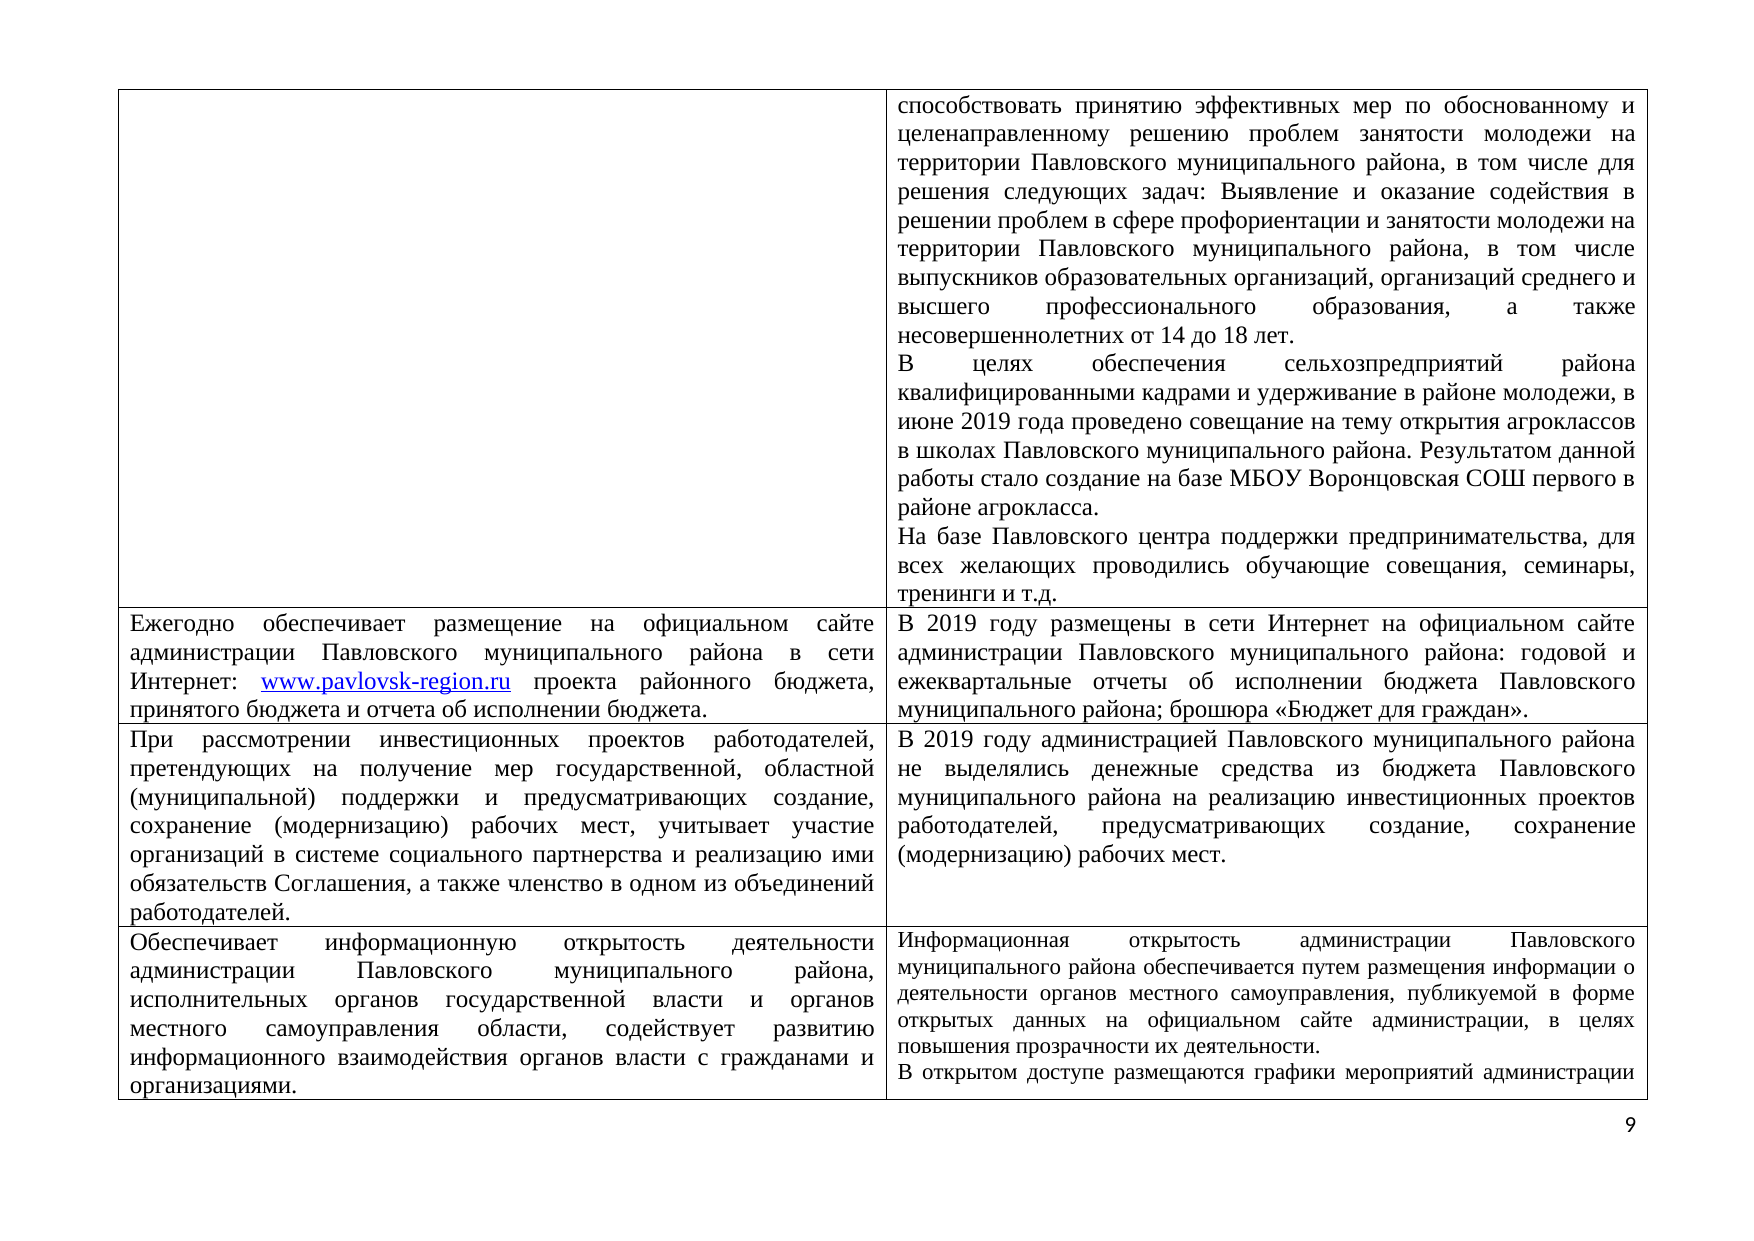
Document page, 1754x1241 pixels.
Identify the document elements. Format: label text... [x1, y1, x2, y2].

table_cell При рассмотрении инвестиционных проектов работодателей, претендующих на получение мер государственной, областной (муниципальной) поддержки и предусматривающих создание, сохранение (модернизацию) рабочих мест, учитывает участие организаций в системе социального партнерства и реализацию ими обязательств Соглашения, а также членство в одном из объединений работодателей. [119, 724, 886, 926]
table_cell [119, 90, 886, 607]
table_cell Ежегодно обеспечивает размещение на официальном сайте администрации Павловского муниципального района в сети Интернет: www.pavlovsk-region.ru проекта районного бюджета, принятого бюджета и отчета об исполнении бюджета. [119, 608, 886, 723]
table_cell В 2019 году администрацией Павловского муниципального района не выделялись денежные средства из бюджета Павловского муниципального района на реализацию инвестиционных проектов работодателей, предусматривающих создание, сохранение (модернизацию) рабочих мест. [887, 724, 1647, 926]
table_cell В 2019 году размещены в сети Интернет на официальном сайте администрации Павловского муниципального района: годовой и ежеквартальные отчеты об исполнении бюджета Павловского муниципального района; брошюра «Бюджет для граждан». [887, 608, 1647, 723]
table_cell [119, 927, 886, 1099]
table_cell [887, 90, 1647, 607]
